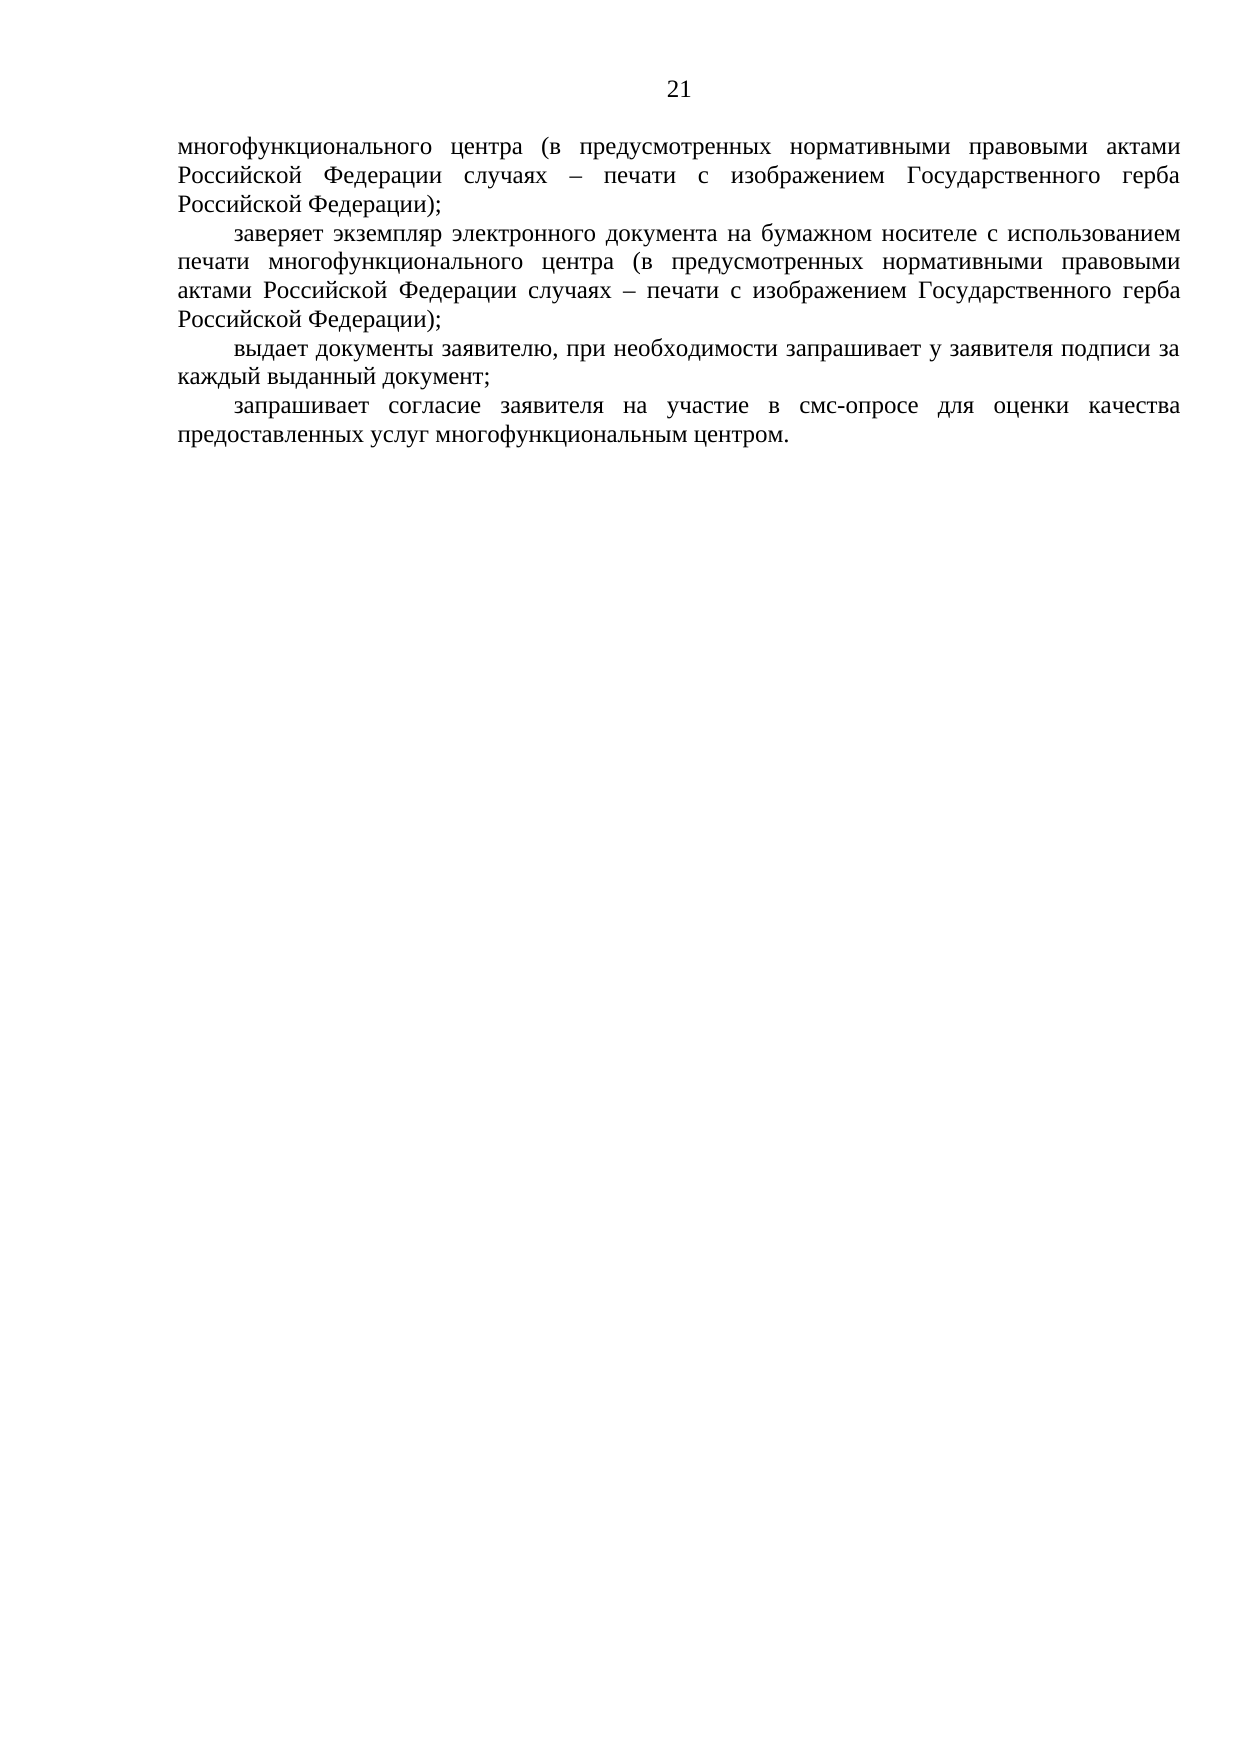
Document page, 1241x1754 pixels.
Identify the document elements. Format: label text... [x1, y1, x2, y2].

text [177, 131, 1181, 218]
text заверяет экземпляр электронного документа на бумажном носителе с использованием печати многофункционального центра (в предусмотренных нормативными правовыми актами Российской Федерации случаях – печати с изображением Государственного герба Российской Федерации); [177, 218, 1181, 333]
text запрашивает согласие заявителя на участие в смс-опросе для оценки качества предоставленных услуг многофункциональным центром. [177, 390, 1181, 448]
text выдает документы заявителю, при необходимости запрашивает у заявителя подписи за каждый выданный документ; [177, 333, 1181, 390]
